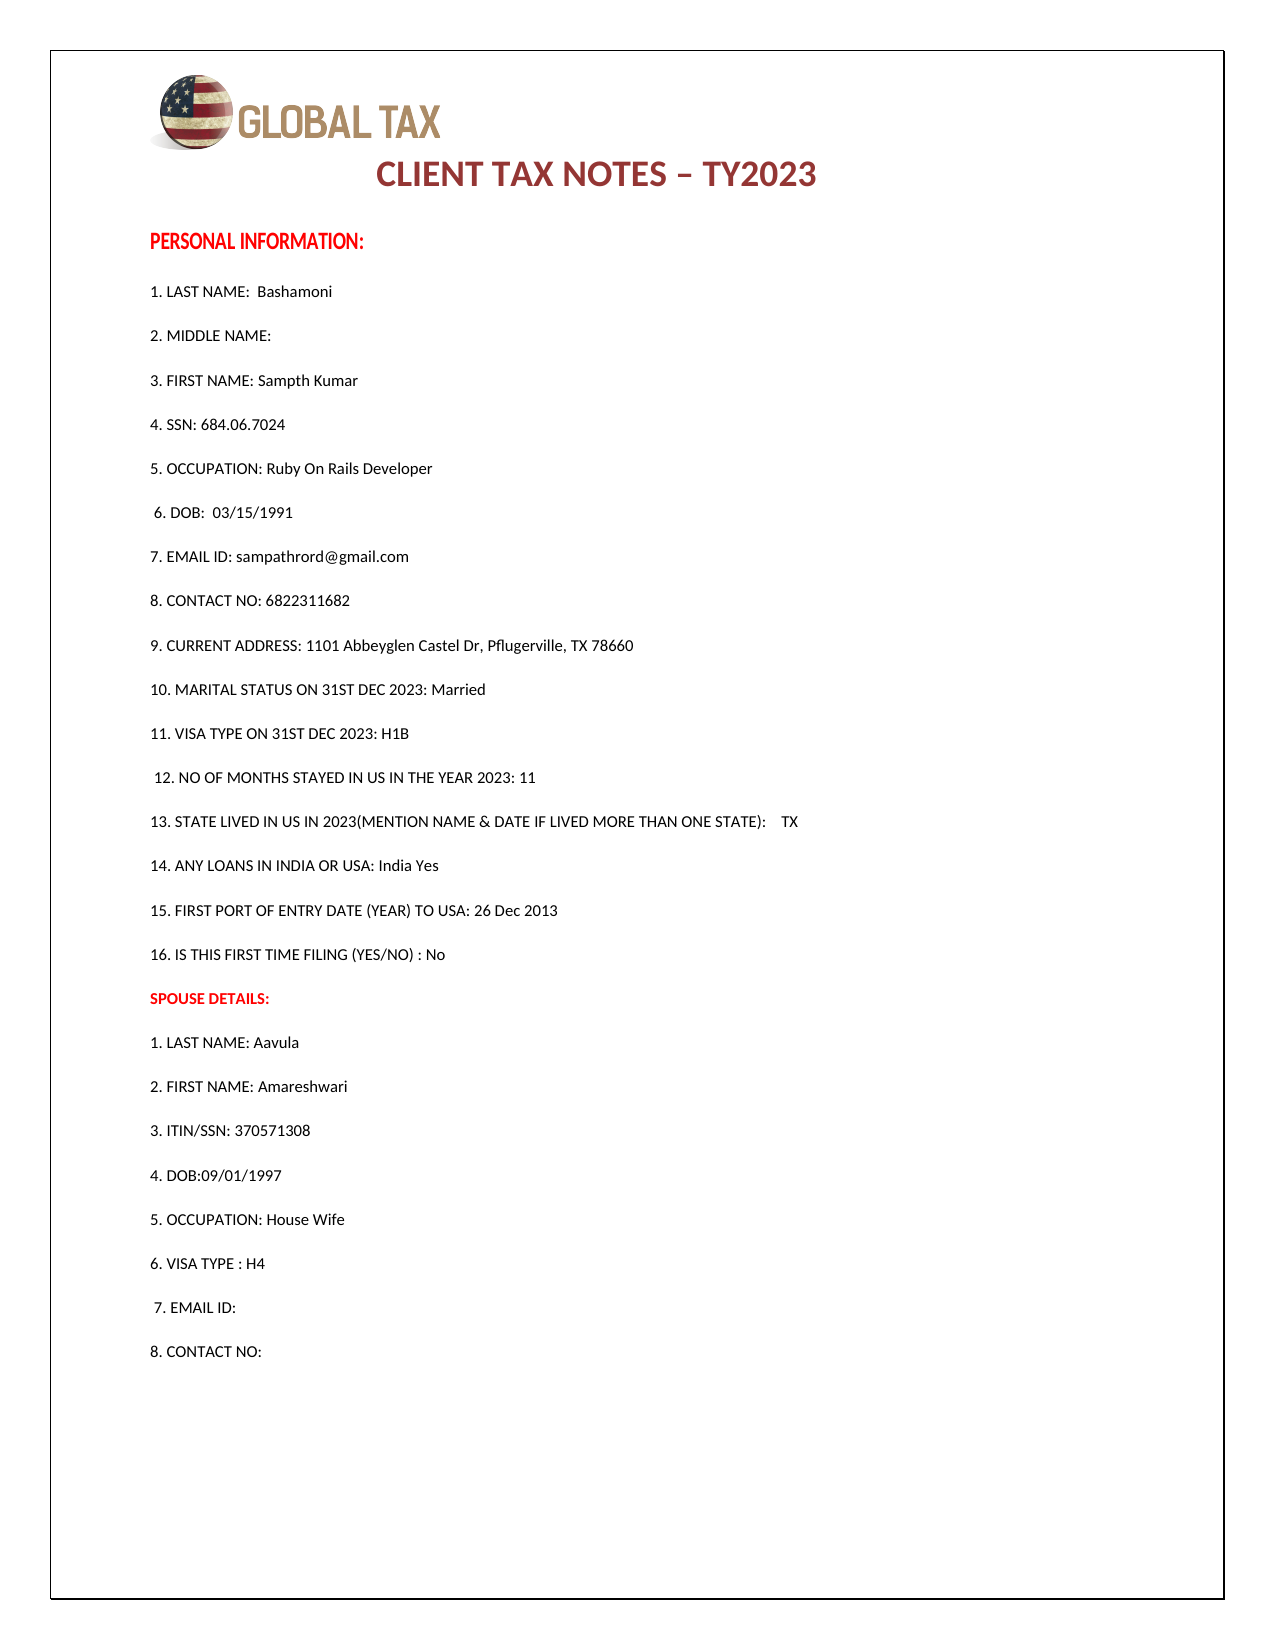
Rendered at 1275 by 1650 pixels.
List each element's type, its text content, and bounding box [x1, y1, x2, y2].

text 9. CURRENT ADDRESS: 1101 Abbeyglen Castel Dr, Pflugerville, TX 78660 [150, 635, 1124, 655]
text 3. FIRST NAME: Sampth Kumar [150, 370, 1124, 390]
picture [150, 75, 440, 150]
text 14. ANY LOANS IN INDIA OR USA: India Yes [150, 856, 1124, 876]
text 5. OCCUPATION: House Wife [150, 1209, 1124, 1229]
text SPOUSE DETAILS: [150, 988, 1124, 1008]
text 2. MIDDLE NAME: [150, 326, 1124, 346]
text 1. LAST NAME: Aavula [150, 1032, 1124, 1053]
text 4. DOB:09/01/1997 [150, 1165, 1124, 1185]
text 6. DOB: 03/15/1991 [150, 502, 1124, 523]
text 1. LAST NAME: Bashamoni [150, 281, 1124, 302]
text CLIENT TAX NOTES – TY2023 [150, 150, 1124, 196]
text 13. STATE LIVED IN US IN 2023(MENTION NAME & DATE IF LIVED MORE THAN ONE STATE): TX [150, 811, 1124, 832]
text 4. SSN: 684.06.7024 [150, 414, 1124, 434]
text 5. OCCUPATION: Ruby On Rails Developer [150, 458, 1124, 478]
text 12. NO OF MONTHS STAYED IN US IN THE YEAR 2023: 11 [150, 767, 1124, 788]
text 2. FIRST NAME: Amareshwari [150, 1076, 1124, 1097]
text 10. MARITAL STATUS ON 31ST DEC 2023: Married [150, 679, 1124, 699]
text 11. VISA TYPE ON 31ST DEC 2023: H1B [150, 723, 1124, 743]
text 7. EMAIL ID: [150, 1297, 1124, 1318]
text 7. EMAIL ID: sampathrord@gmail.com [150, 546, 1124, 567]
text 8. CONTACT NO: [150, 1341, 1124, 1362]
text 6. VISA TYPE : H4 [150, 1253, 1124, 1273]
text 15. FIRST PORT OF ENTRY DATE (YEAR) TO USA: 26 Dec 2013 [150, 900, 1124, 920]
text 8. CONTACT NO: 6822311682 [150, 591, 1124, 611]
text 16. IS THIS FIRST TIME FILING (YES/NO) : No [150, 944, 1124, 964]
text PERSONAL INFORMATION: [150, 224, 1130, 256]
text 3. ITIN/SSN: 370571308 [150, 1121, 1124, 1141]
